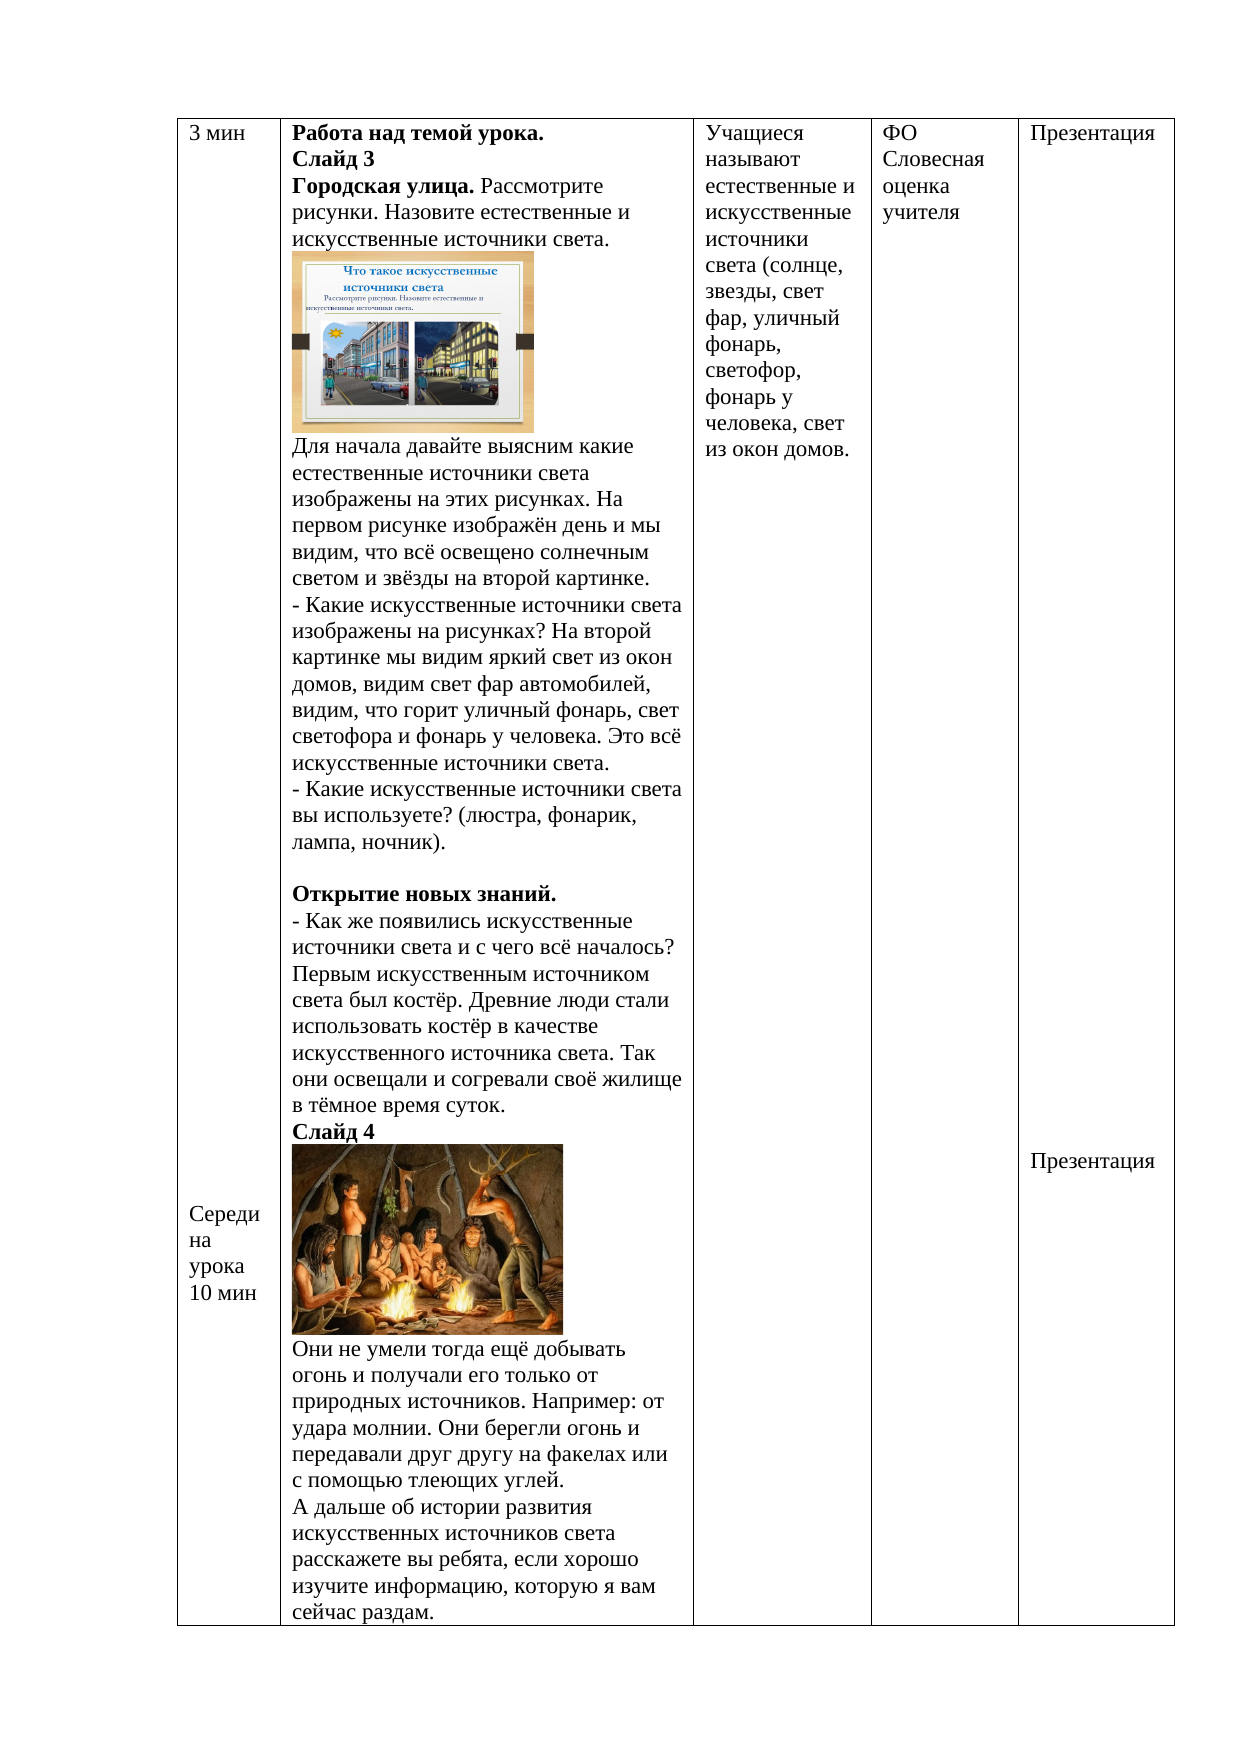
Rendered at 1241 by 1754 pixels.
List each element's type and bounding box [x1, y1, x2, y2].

picture [291, 1144, 564, 1335]
table_cell [1019, 119, 1174, 1624]
table_cell [178, 119, 280, 1624]
table_cell [872, 119, 1018, 1624]
table_cell [694, 119, 871, 1624]
table_cell [281, 119, 693, 1624]
picture [291, 251, 534, 433]
